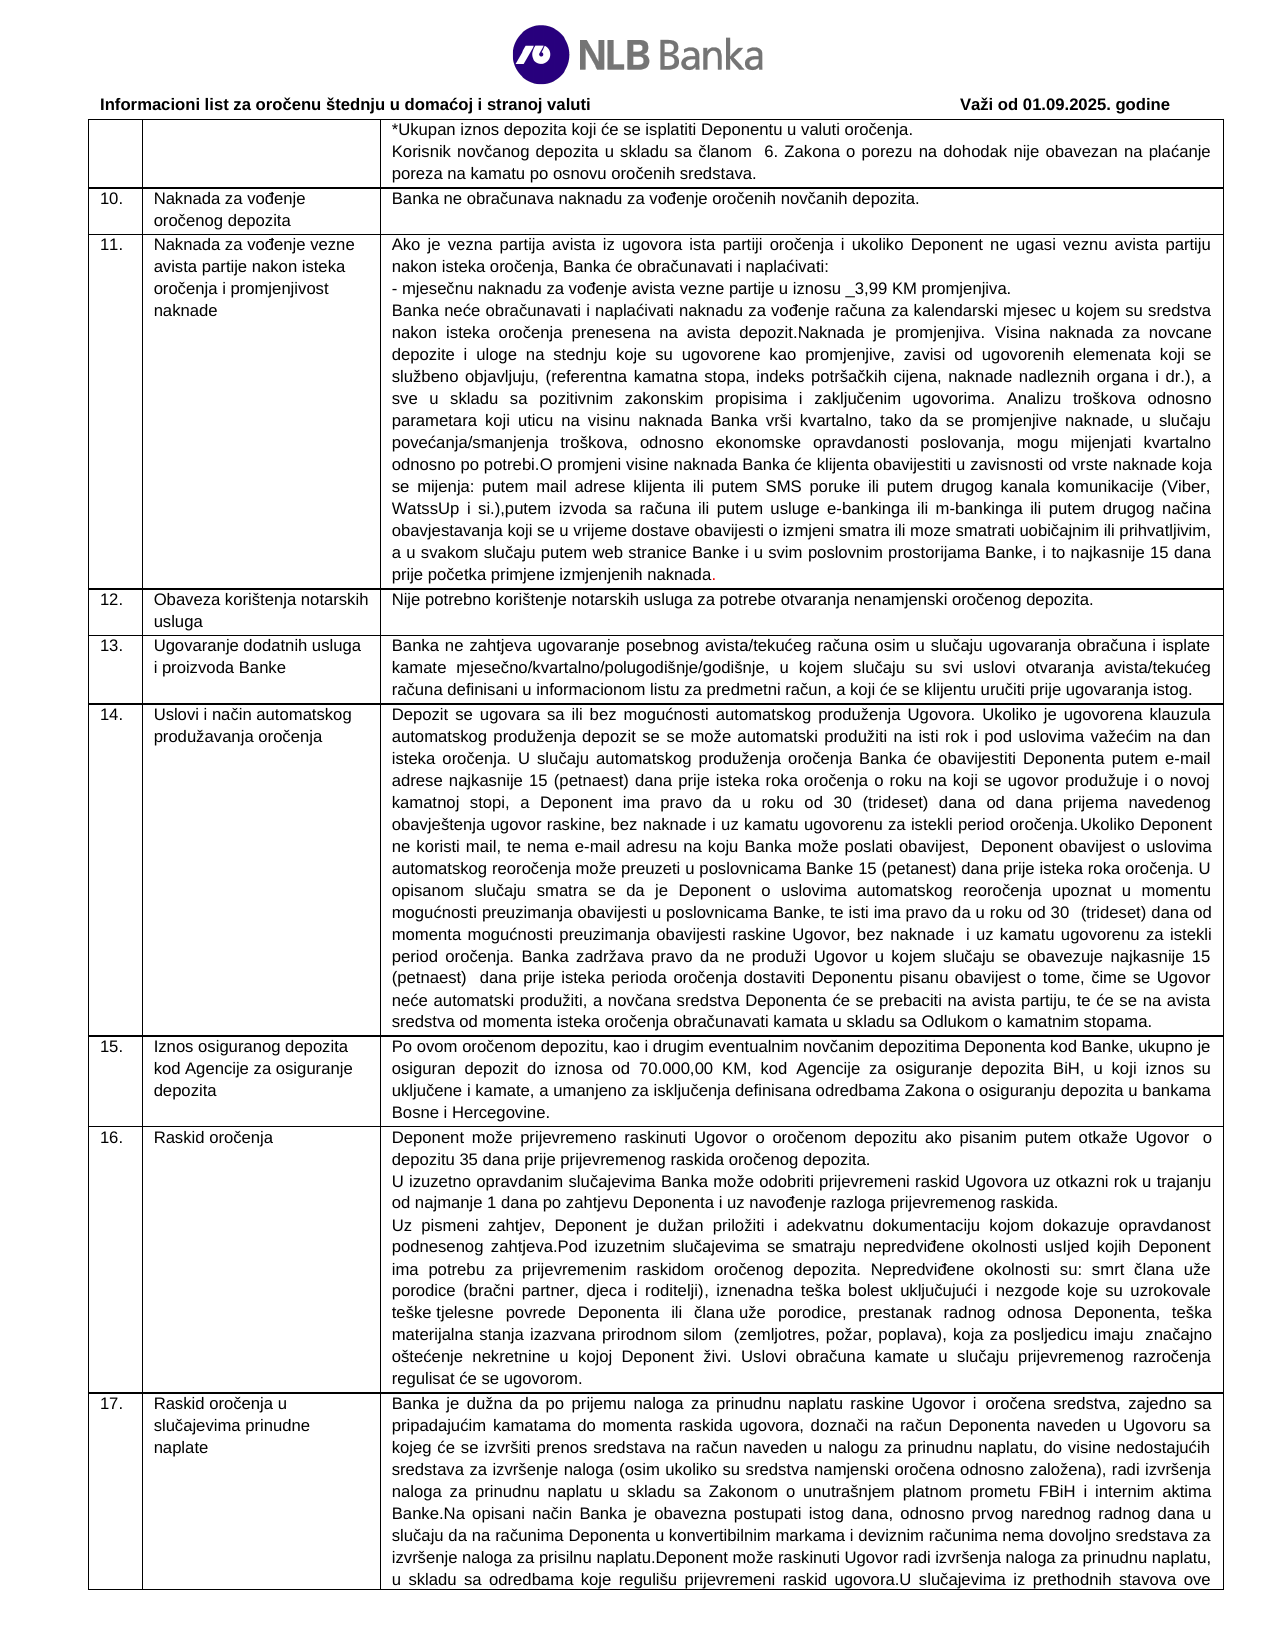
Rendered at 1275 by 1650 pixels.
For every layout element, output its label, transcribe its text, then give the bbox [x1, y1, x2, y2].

table_cell 16. [89, 1127, 142, 1392]
table_cell 9. [89, 120, 142, 187]
table_cell Deponent može prijevremeno raskinuti Ugovor o oročenom depozitu ako pisanim putem otkaže Ugovor o depozitu 35 dana prije prijevremenog raskida oročenog depozita. U izuzetno opravdanim slučajevima Banka može odobriti prijevremeni raskid Ugovora uz otkazni rok u trajanju od najmanje 1 dana po zahtjevu Deponenta i uz navođenje razloga prijevremenog raskida. Uz pismeni zahtjev, Deponent je dužan priložiti i adekvatnu dokumentaciju kojom dokazuje opravdanost podnesenog zahtjeva.Pod izuzetnim slučajevima se smatraju nepredviđene okolnosti usIjed kojih Deponent ima potrebu za prijevremenim raskidom oročenog depozita. Nepredviđene okolnosti su: smrt člana uže porodice (bračni partner, djeca i roditelji), iznenadna teška bolest uključujući i nezgode koje su uzrokovale teške tjelesne povrede Deponenta ili člana uže porodice, prestanak radnog odnosa Deponenta, teška materijalna stanja izazvana prirodnom silom (zemljotres, požar, poplava), koja za posljedicu imaju značajno oštećenje nekretnine u kojoj Deponent živi. Uslovi obračuna kamate u slučaju prijevremenog razročenja regulisat će se ugovorom. [381, 1127, 1223, 1392]
table_cell Ugovaranje dodatnih usluga i proizvoda Banke [143, 636, 380, 703]
table_cell Uslovi i način automatskog produžavanja oročenja [143, 705, 380, 1035]
table_cell Ako je vezna partija avista iz ugovora ista partiji oročenja i ukoliko Deponent ne ugasi veznu avista partiju nakon isteka oročenja, Banka će obračunavati i naplaćivati: - mjesečnu naknadu za vođenje avista vezne partije u iznosu _3,99 KM promjenjiva. Banka neće obračunavati i naplaćivati naknadu za vođenje računa za kalendarski mjesec u kojem su sredstva nakon isteka oročenja prenesena na avista depozit.Naknada je promjenjiva. Visina naknada za novcane depozite i uloge na stednju koje su ugovorene kao promjenjive, zavisi od ugovorenih elemenata koji se službeno objavljuju, (referentna kamatna stopa, indeks potršačkih cijena, naknade nadleznih organa i dr.), a sve u skladu sa pozitivnim zakonskim propisima i zaključenim ugovorima. Analizu troškova odnosno parametara koji uticu na visinu naknada Banka vrši kvartalno, tako da se promjenjive naknade, u slučaju povećanja/smanjenja troškova, odnosno ekonomske opravdanosti poslovanja, mogu mijenjati kvartalno odnosno po potrebi.O promjeni visine naknada Banka će klijenta obavijestiti u zavisnosti od vrste naknade koja se mijenja: putem mail adrese klijenta ili putem SMS poruke ili putem drugog kanala komunikacije (Viber, WatssUp i si.),putem izvoda sa računa ili putem usluge e-bankinga ili m-bankinga ili putem drugog načina obavjestavanja koji se u vrijeme dostave obavijesti o izmjeni smatra ili moze smatrati uobičajnim ili prihvatljivim, a u svakom slučaju putem web stranice Banke i u svim poslovnim prostorijama Banke, i to najkasnije 15 dana prije početka primjene izmjenjenih naknada. [381, 235, 1223, 588]
table_cell 13. [89, 636, 142, 703]
table_cell Nije potrebno korištenje notarskih usluga za potrebe otvaranja nenamjenski oročenog depozita. [381, 590, 1223, 634]
table_cell 11. [89, 235, 142, 588]
table_cell 17. [89, 1394, 142, 1589]
table_cell Naknada za vođenje vezne avista partije nakon isteka oročenja i promjenjivost naknade [143, 235, 380, 588]
table_cell Po ovom oročenom depozitu, kao i drugim eventualnim novčanim depozitima Deponenta kod Banke, ukupno je osiguran depozit do iznosa od 70.000,00 KM, kod Agencije za osiguranje depozita BiH, u koji iznos su uključene i kamate, a umanjeno za isključenja definisana odredbama Zakona o osiguranju depozita u bankama Bosne i Hercegovine. [381, 1037, 1223, 1126]
table_cell Depozit se ugovara sa ili bez mogućnosti automatskog produženja Ugovora. Ukoliko je ugovorena klauzula automatskog produženja depozit se se može automatski produžiti na isti rok i pod uslovima važećim na dan isteka oročenja. U slučaju automatskog produženja oročenja Banka će obavijestiti Deponenta putem e-mail adrese najkasnije 15 (petnaest) dana prije isteka roka oročenja o roku na koji se ugovor produžuje i o novoj kamatnoj stopi, a Deponent ima pravo da u roku od 30 (trideset) dana od dana prijema navedenog obavještenja ugovor raskine, bez naknade i uz kamatu ugovorenu za istekli period oročenja.Ukoliko Deponent ne koristi mail, te nema e-mail adresu na koju Banka može poslati obavijest, Deponent obavijest o uslovima automatskog reoročenja može preuzeti u poslovnicama Banke 15 (petanest) dana prije isteka roka oročenja. U opisanom slučaju smatra se da je Deponent o uslovima automatskog reoročenja upoznat u momentu mogućnosti preuzimanja obavijesti u poslovnicama Banke, te isti ima pravo da u roku od 30 (trideset) dana od momenta mogućnosti preuzimanja obavijesti raskine Ugovor, bez naknade i uz kamatu ugovorenu za istekli period oročenja. Banka zadržava pravo da ne produži Ugovor u kojem slučaju se obavezuje najkasnije 15 (petnaest) dana prije isteka perioda oročenja dostaviti Deponentu pisanu obavijest o tome, čime se Ugovor neće automatski produžiti, a novčana sredstva Deponenta će se prebaciti na avista partiju, te će se na avista sredstva od momenta isteka oročenja obračunavati kamata u skladu sa Odlukom o kamatnim stopama. [381, 705, 1223, 1035]
table_cell Obaveza korištenja notarskih usluga [143, 590, 380, 634]
table_cell Banka ne zahtjeva ugovaranje posebnog avista/tekućeg računa osim u slučaju ugovaranja obračuna i isplate kamate mjesečno/kvartalno/polugodišnje/godišnje, u kojem slučaju su svi uslovi otvaranja avista/tekućeg računa definisani u informacionom listu za predmetni račun, a koji će se klijentu uručiti prije ugovaranja istog. [381, 636, 1223, 703]
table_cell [143, 120, 380, 187]
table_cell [381, 1394, 1223, 1589]
table_cell 10. [89, 189, 142, 234]
table_cell Iznos osiguranog depozita kod Agencije za osiguranje depozita [143, 1037, 380, 1126]
picture [502, 15, 773, 95]
table_cell 12. [89, 590, 142, 634]
table_cell 15. [89, 1037, 142, 1126]
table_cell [143, 1394, 380, 1589]
table_cell Banka ne obračunava naknadu za vođenje oročenih novčanih depozita. [381, 189, 1223, 234]
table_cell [381, 120, 1223, 187]
table_cell Naknada za vođenje oročenog depozita [143, 189, 380, 234]
table_cell Raskid oročenja [143, 1127, 380, 1392]
table_cell 14. [89, 705, 142, 1035]
